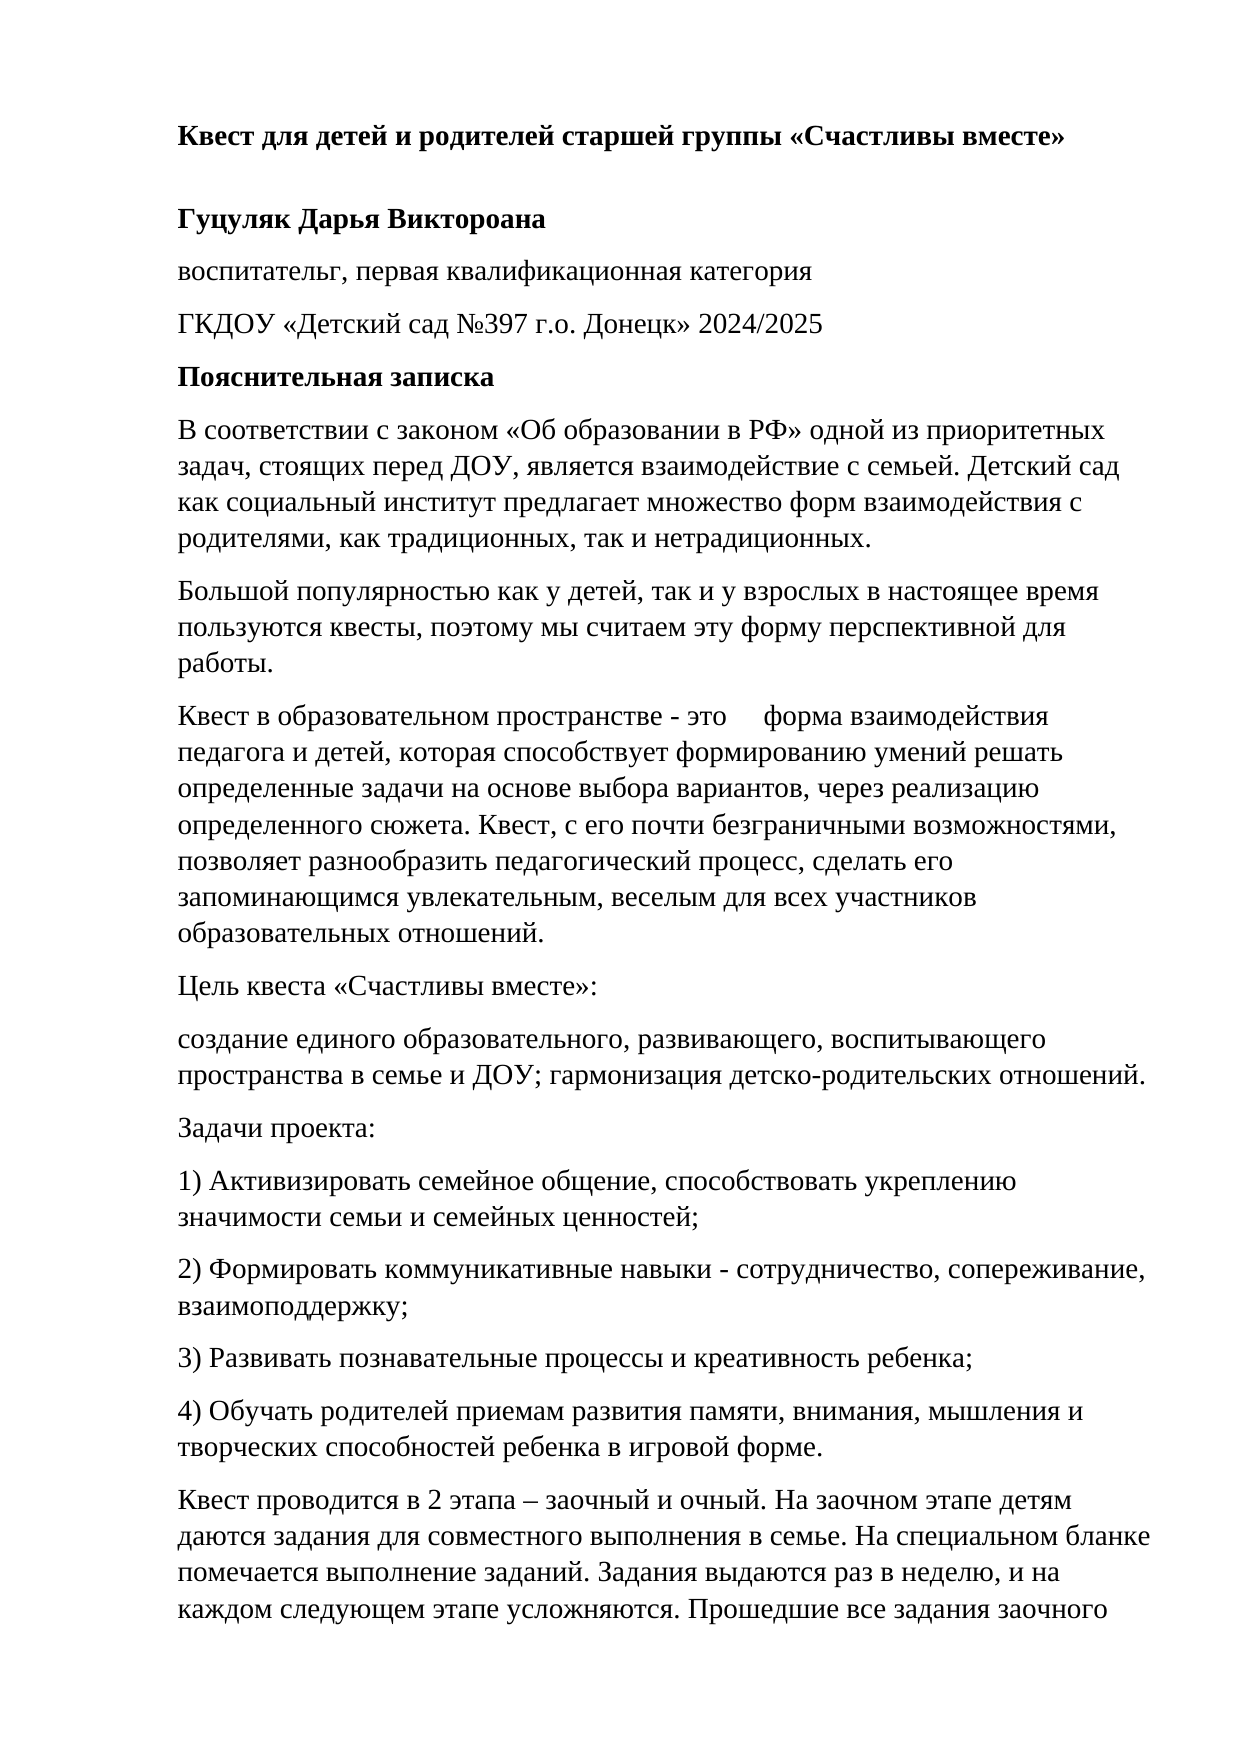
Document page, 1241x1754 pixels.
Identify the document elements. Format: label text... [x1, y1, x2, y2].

text Гуцуляк Дарья Виктороана [177, 201, 1152, 234]
text воспитательг, первая квалификационная категория [177, 253, 1152, 287]
text 2) Формировать коммуникативные навыки - сотрудничество, сопереживание, взаимоподдержку; [177, 1252, 1152, 1321]
text 1) Активизировать семейное общение, способствовать укреплению значимости семьи и семейных ценностей; [177, 1163, 1152, 1232]
text Большой популярностью как у детей, так и у взрослых в настоящее время пользуются квесты, поэтому мы считаем эту форму перспективной для работы. [177, 573, 1152, 679]
text создание единого образовательного, развивающего, воспитывающего пространства в семье и ДОУ; гармонизация детско-родительских отношений. [177, 1021, 1152, 1091]
text Задачи проекта: [177, 1110, 1152, 1143]
text Цель квеста «Счастливы вместе»: [177, 968, 1152, 1002]
text 3) Развивать познавательные процессы и креативность ребенка; [177, 1341, 1152, 1374]
text ГКДОУ «Детский сад №397 г.о. Донецк» 2024/2025 [177, 306, 1152, 340]
text Пояснительная записка [177, 359, 1152, 393]
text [177, 1482, 1152, 1624]
text Квест для детей и родителей старшей группы «Счастливы вместе» [177, 118, 1152, 182]
text Квест в образовательном пространстве - это форма взаимодействия педагога и детей, которая способствует формированию умений решать определенные задачи на основе выбора вариантов, через реализацию определенного сюжета. Квест, с его почти безграничными возможностями, позволяет разнообразить педагогический процесс, сделать его запоминающимся увлекательным, веселым для всех участников образовательных отношений. [177, 698, 1152, 949]
text 4) Обучать родителей приемам развития памяти, внимания, мышления и творческих способностей ребенка в игровой форме. [177, 1393, 1152, 1463]
text В соответствии с законом «Об образовании в РФ» одной из приоритетных задач, стоящих перед ДОУ, является взаимодействие с семьей. Детский сад как социальный институт предлагает множество форм взаимодействия с родителями, как традиционных, так и нетрадиционных. [177, 412, 1152, 554]
